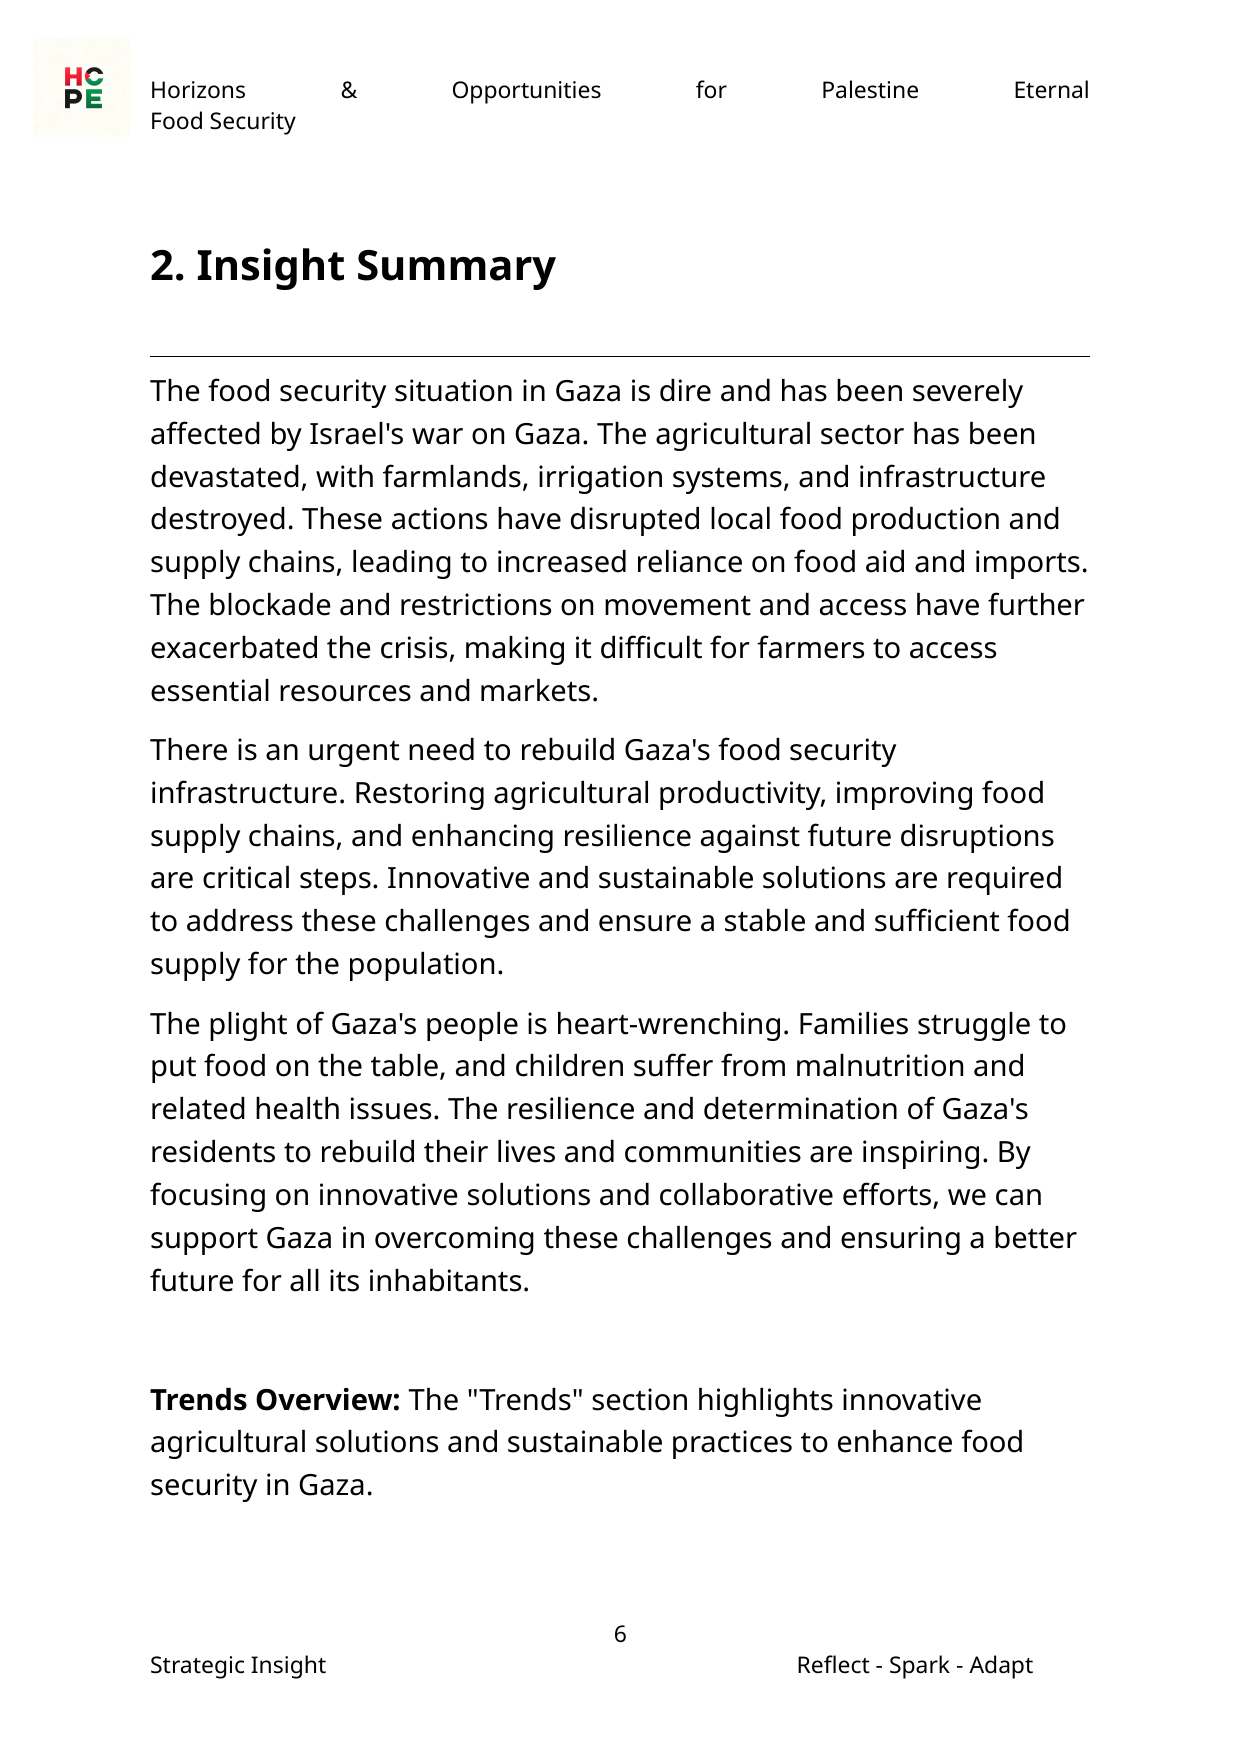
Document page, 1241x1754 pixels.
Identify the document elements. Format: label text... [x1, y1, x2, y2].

text The food security situation in Gaza is dire and has been severely affected by Israel's war on Gaza. The agricultural sector has been devastated, with farmlands, irrigation systems, and infrastructure destroyed. These actions have disrupted local food production and supply chains, leading to increased reliance on food aid and imports. The blockade and restrictions on movement and access have further exacerbated the crisis, making it difficult for farmers to access essential resources and markets. [150, 370, 1090, 709]
picture [33, 38, 132, 137]
text There is an urgent need to rebuild Gaza's food security infrastructure. Restoring agricultural productivity, improving food supply chains, and enhancing resilience against future disruptions are critical steps. Innovative and sustainable solutions are required to address these challenges and ensure a stable and sufficient food supply for the population. [150, 729, 1090, 983]
text The plight of Gaza's people is heart-wrenching. Families struggle to put food on the table, and children suffer from malnutrition and related health issues. The resilience and determination of Gaza's residents to rebuild their lives and communities are inspiring. By focusing on innovative solutions and collaborative efforts, we can support Gaza in overcoming these challenges and ensuring a better future for all its inhabitants. [150, 1003, 1090, 1299]
subtitle 2. Insight Summary [150, 236, 1090, 356]
text Trends Overview: The "Trends" section highlights innovative agricultural solutions and sustainable practices to enhance food security in Gaza. [150, 1379, 1090, 1504]
